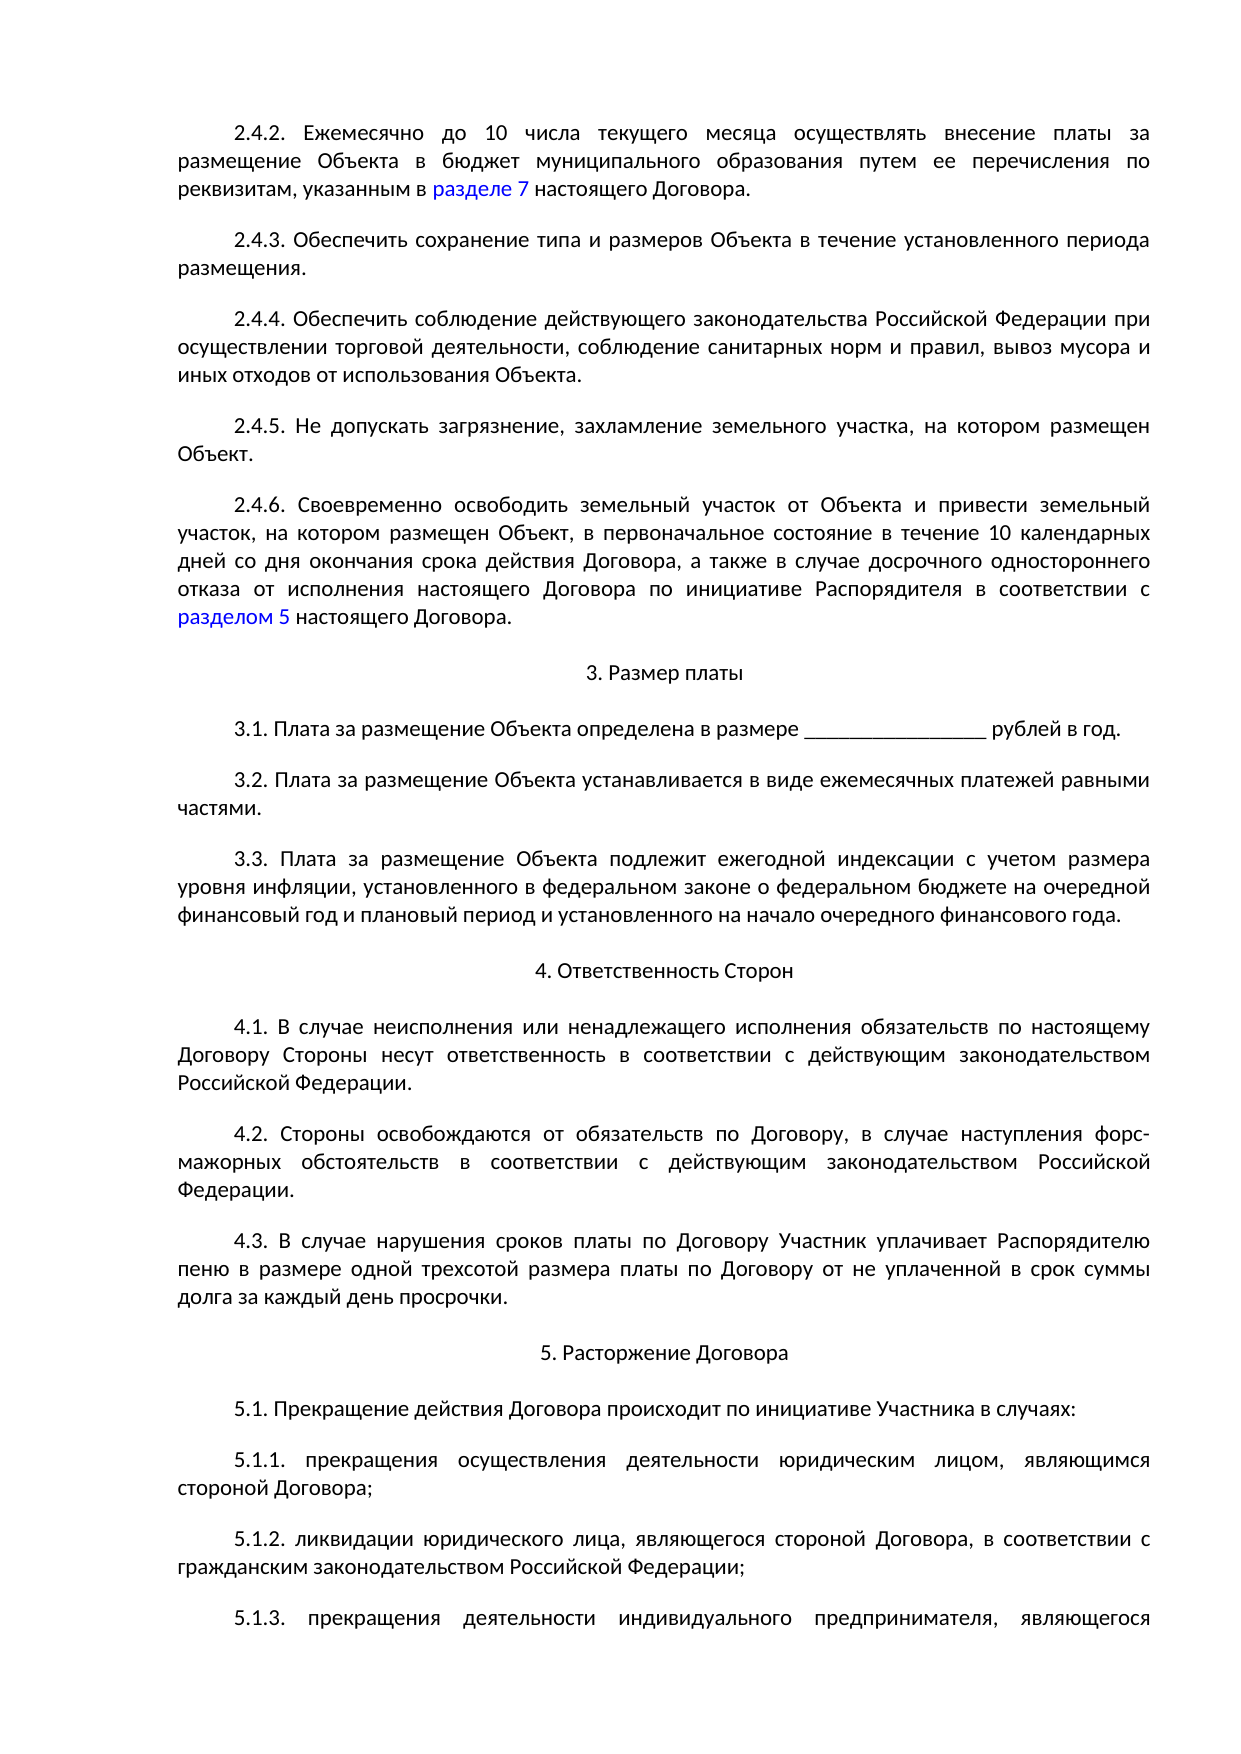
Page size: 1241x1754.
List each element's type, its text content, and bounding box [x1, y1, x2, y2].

text 2.4.4. Обеспечить соблюдение действующего законодательства Российской Федерации при осуществлении торговой деятельности, соблюдение санитарных норм и правил, вывоз мусора и иных отходов от использования Объекта. [177, 304, 1152, 388]
text 3.1. Плата за размещение Объекта определена в размере ________________ рублей в год. [177, 714, 1152, 742]
text 2.4.5. Не допускать загрязнение, захламление земельного участка, на котором размещен Объект. [177, 411, 1152, 467]
text 3. Размер платы [177, 658, 1152, 686]
text 2.4.3. Обеспечить сохранение типа и размеров Объекта в течение установленного периода размещения. [177, 225, 1152, 281]
text 4. Ответственность Сторон [177, 956, 1152, 984]
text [177, 1603, 1152, 1631]
text 4.2. Стороны освобождаются от обязательств по Договору, в случае наступления форс-мажорных обстоятельств в соответствии с действующим законодательством Российской Федерации. [177, 1119, 1152, 1203]
text 4.1. В случае неисполнения или ненадлежащего исполнения обязательств по настоящему Договору Стороны несут ответственность в соответствии с действующим законодательством Российской Федерации. [177, 1012, 1152, 1096]
text 5.1. Прекращение действия Договора происходит по инициативе Участника в случаях: [177, 1394, 1152, 1422]
text 5.1.2. ликвидации юридического лица, являющегося стороной Договора, в соответствии с гражданским законодательством Российской Федерации; [177, 1524, 1152, 1580]
text 4.3. В случае нарушения сроков платы по Договору Участник уплачивает Распорядителю пеню в размере одной трехсотой размера платы по Договору от не уплаченной в срок суммы долга за каждый день просрочки. [177, 1226, 1152, 1310]
text 2.4.6. Своевременно освободить земельный участок от Объекта и привести земельный участок, на котором размещен Объект, в первоначальное состояние в течение 10 календарных дней со дня окончания срока действия Договора, а также в случае досрочного одностороннего отказа от исполнения настоящего Договора по инициативе Распорядителя в соответствии с разделом 5 настоящего Договора. [177, 490, 1152, 630]
text 5.1.1. прекращения осуществления деятельности юридическим лицом, являющимся стороной Договора; [177, 1445, 1152, 1501]
text 3.2. Плата за размещение Объекта устанавливается в виде ежемесячных платежей равными частями. [177, 765, 1152, 821]
text 2.4.2. Ежемесячно до 10 числа текущего месяца осуществлять внесение платы за размещение Объекта в бюджет муниципального образования путем ее перечисления по реквизитам, указанным в разделе 7 настоящего Договора. [177, 118, 1152, 202]
text 3.3. Плата за размещение Объекта подлежит ежегодной индексации с учетом размера уровня инфляции, установленного в федеральном законе о федеральном бюджете на очередной финансовый год и плановый период и установленного на начало очередного финансового года. [177, 844, 1152, 928]
text 5. Расторжение Договора [177, 1338, 1152, 1366]
